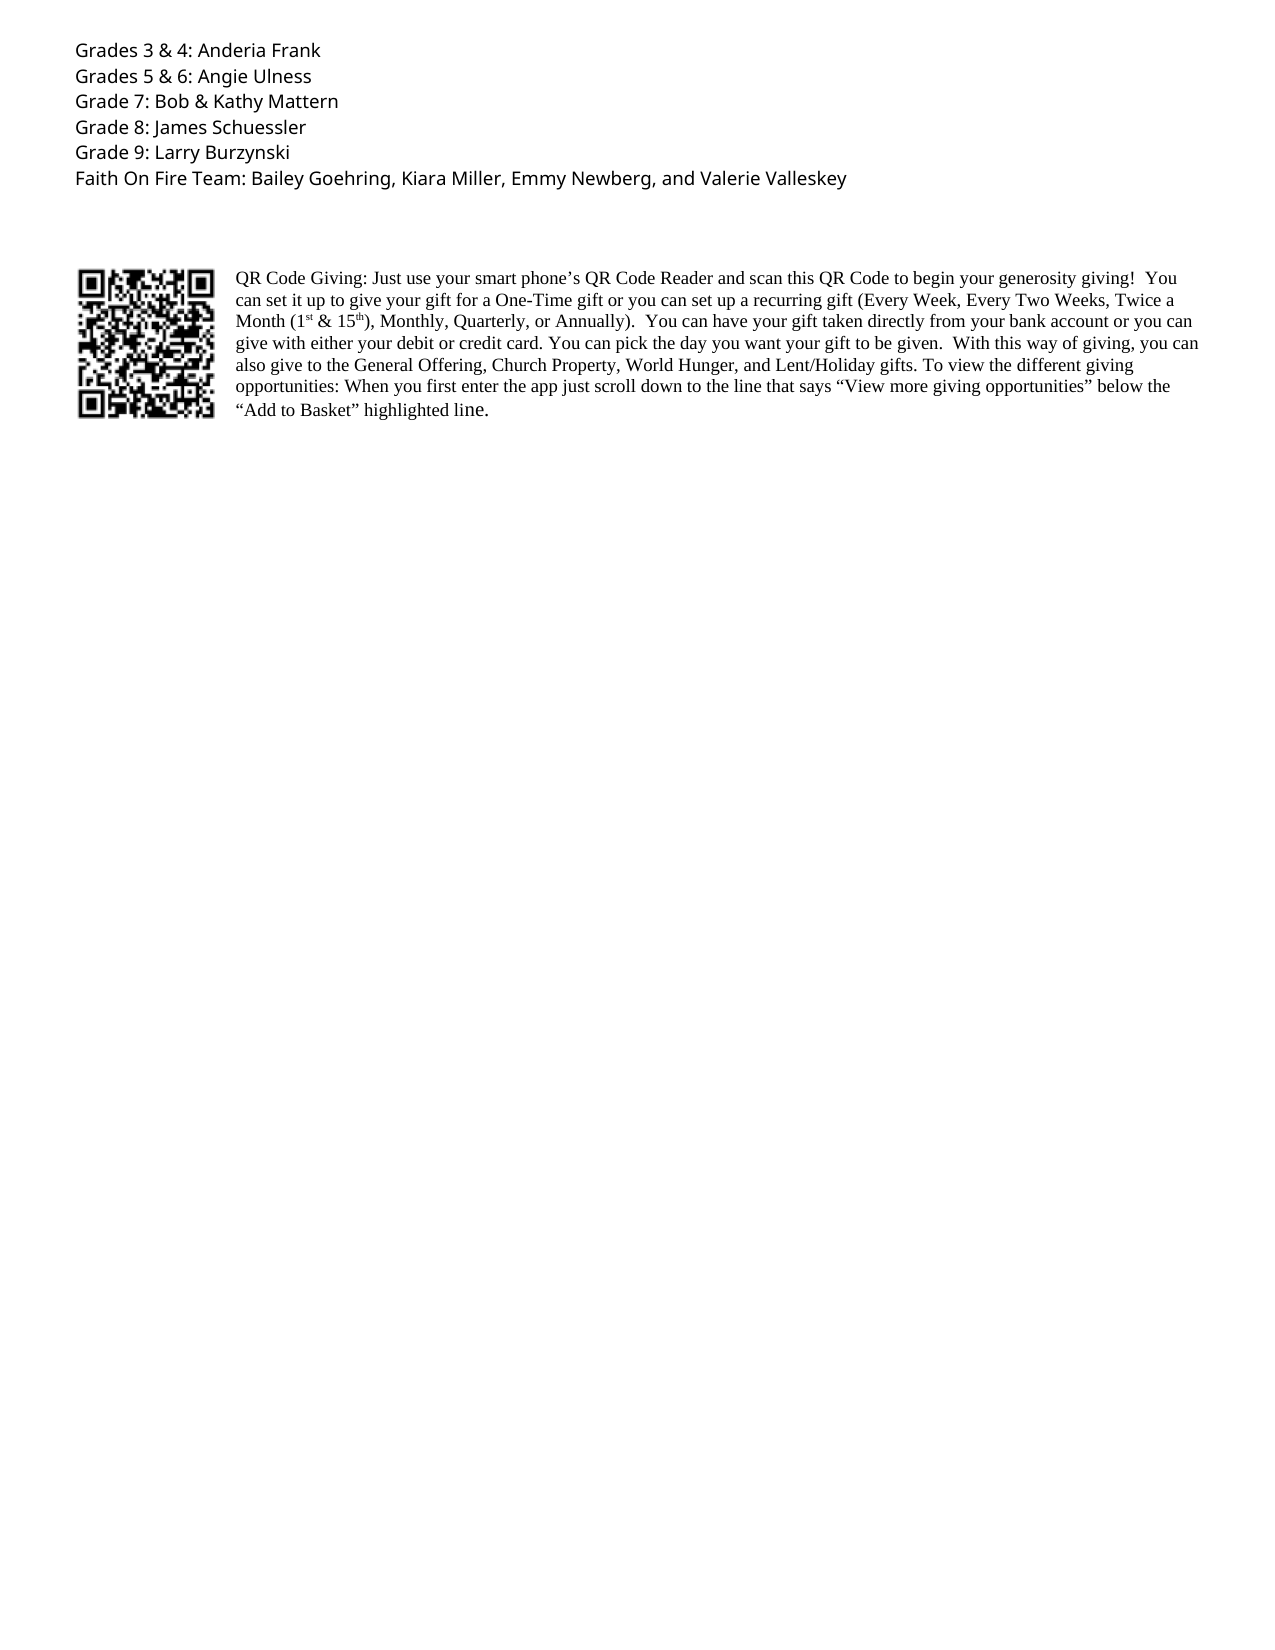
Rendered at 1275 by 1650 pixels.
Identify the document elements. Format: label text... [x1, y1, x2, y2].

text Grade 7: Bob & Kathy Mattern [75, 88, 1200, 114]
text Faith On Fire Team: Bailey Goehring, Kiara Miller, Emmy Newberg, and Valerie Valleskey [75, 165, 1200, 191]
text Grades 5 & 6: Angie Ulness [75, 63, 1200, 88]
text QR Code Giving: Just use your smart phone’s QR Code Reader and scan this QR Code to begin your generosity giving! You can set it up to give your gift for a One-Time gift or you can set up a recurring gift (Every Week, Every Two Weeks, Twice a Month (1st & 15th), Monthly, Quarterly, or Annually). You can have your gift taken directly from your bank account or you can give with either your debit or credit card. You can pick the day you want your gift to be given. With this way of giving, you can also give to the General Offering, Church Property, World Hunger, and Lent/Holiday gifts. To view the different giving opportunities: When you first enter the app just scroll down to the line that says “View more giving opportunities” below the “Add to Basket” highlighted line. [217, 267, 1200, 421]
text Grade 9: Larry Burzynski [75, 139, 1200, 165]
text Grade 8: James Schuessler [75, 114, 1200, 139]
text Grades 3 & 4: Anderia Frank [75, 37, 1200, 63]
picture [75, 267, 217, 423]
